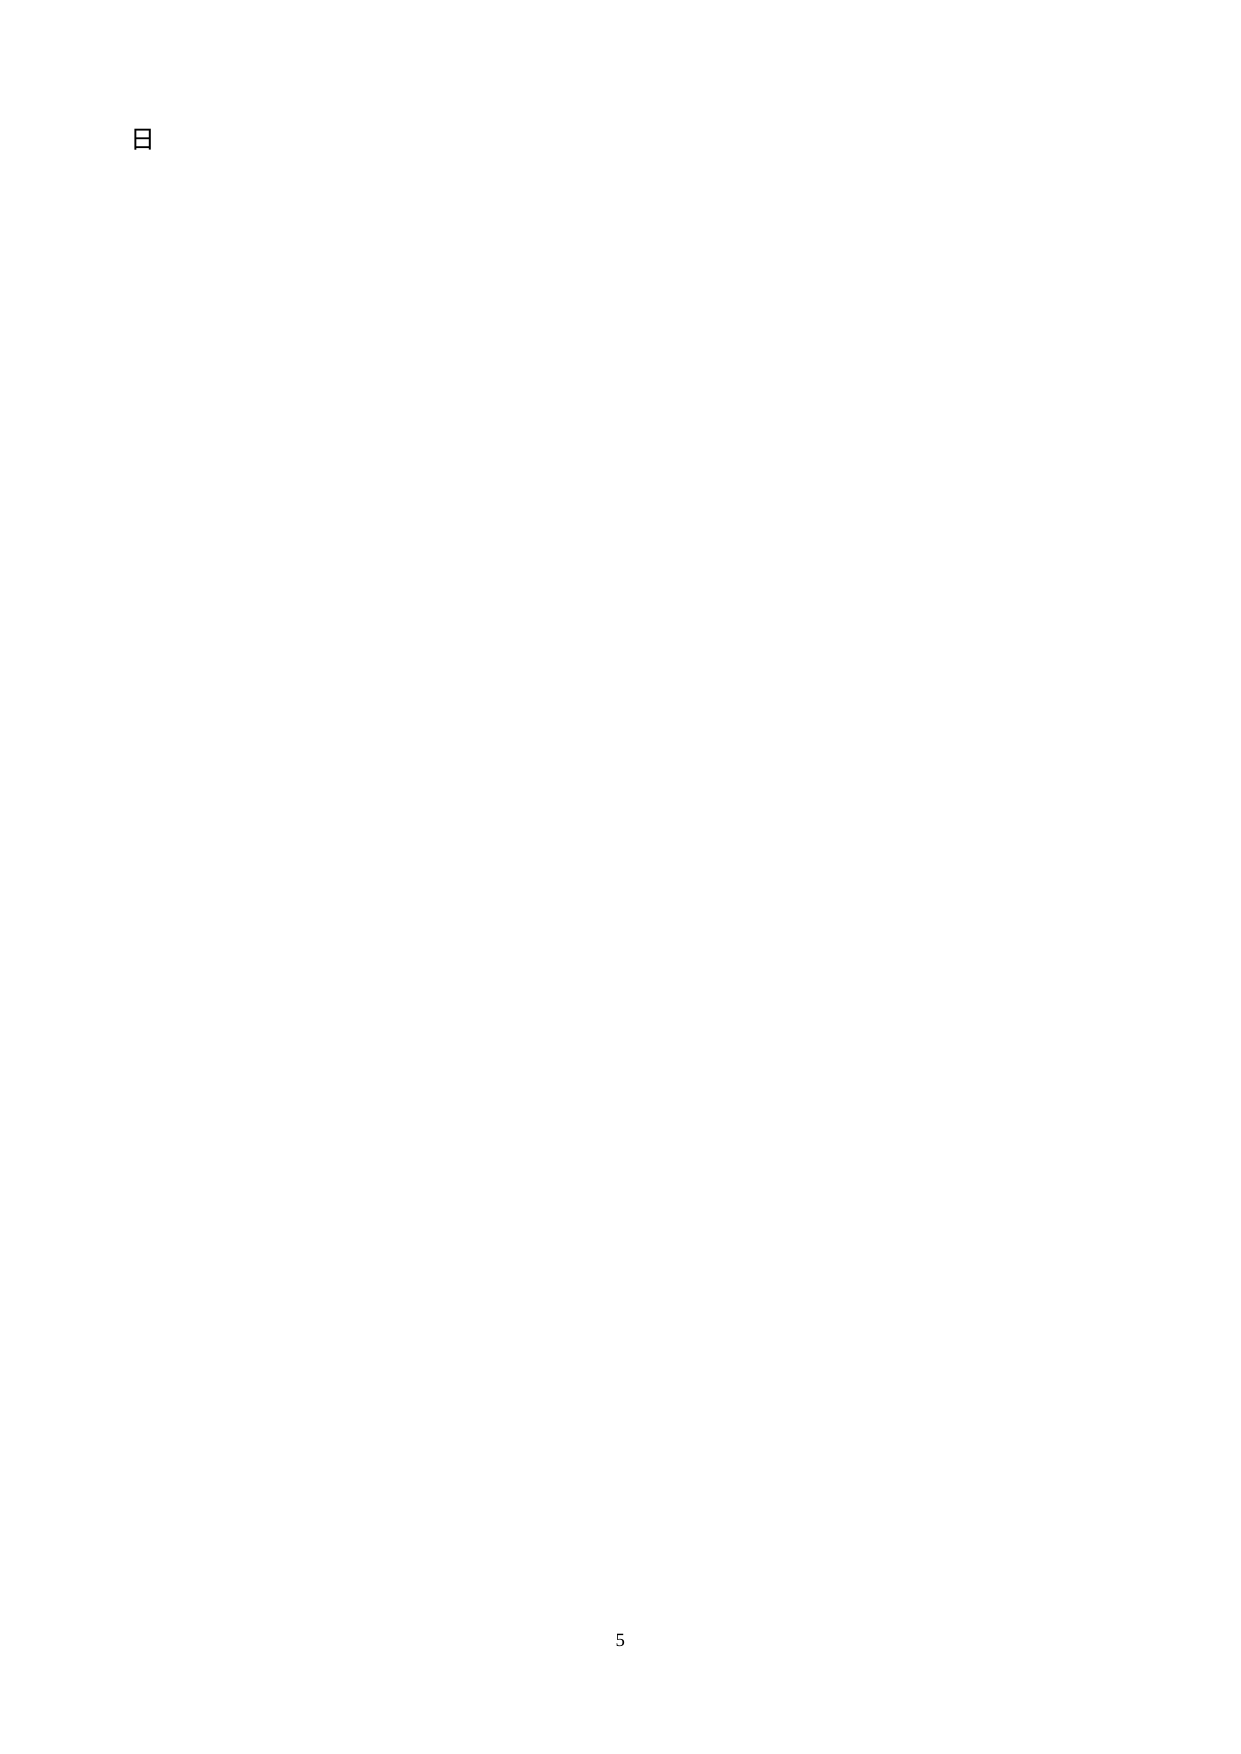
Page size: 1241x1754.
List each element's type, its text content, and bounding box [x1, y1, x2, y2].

text 2019年10月17日 [130, 119, 1110, 156]
